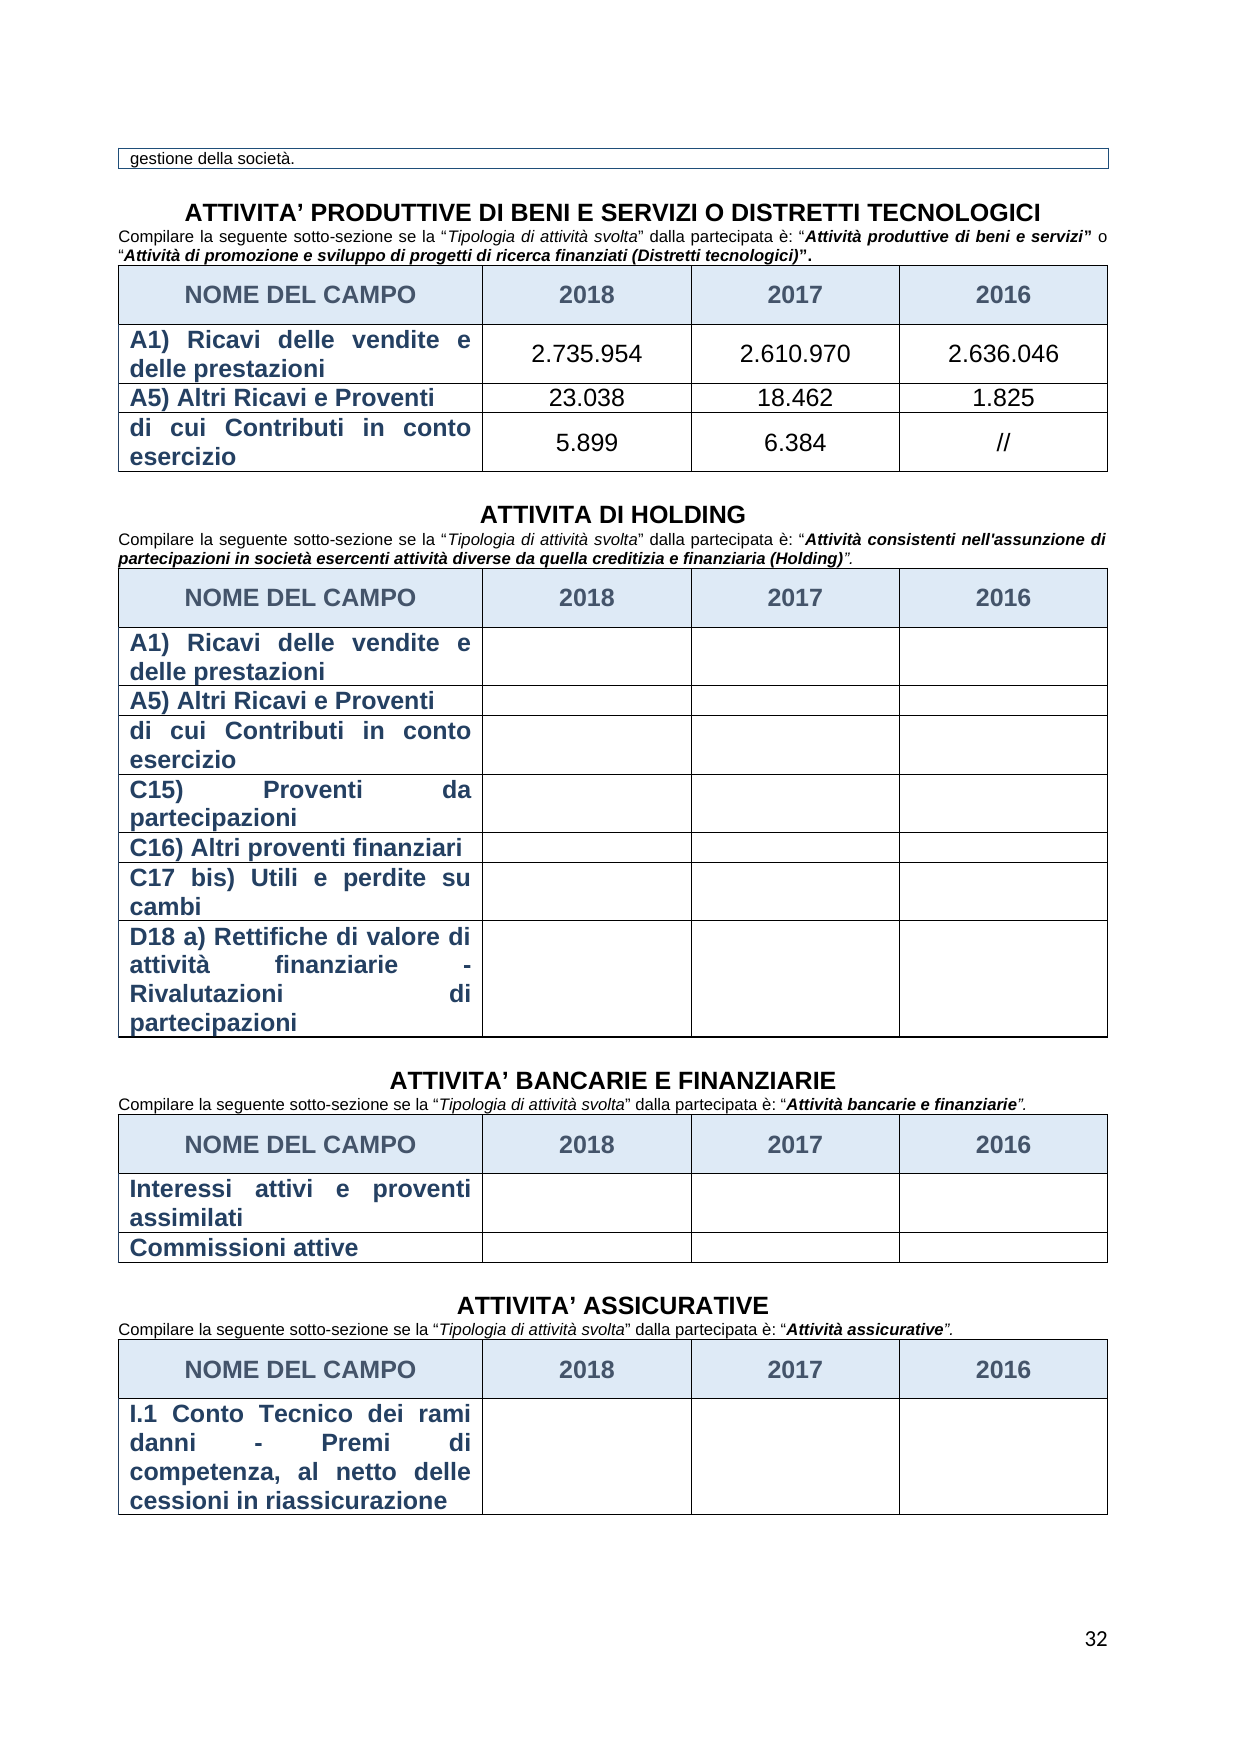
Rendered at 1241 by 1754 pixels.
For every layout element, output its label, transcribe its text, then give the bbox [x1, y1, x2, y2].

table_cell [483, 863, 691, 920]
text ATTIVITA DI HOLDING [118, 501, 1107, 529]
text ATTIVITA’ PRODUTTIVE DI BENI E SERVIZI O DISTRETTI TECNOLOGICI [118, 198, 1107, 226]
table_cell A5) Altri Ricavi e Proventi [119, 686, 482, 715]
table_cell [900, 716, 1107, 773]
table_cell C16) Altri proventi finanziari [119, 833, 482, 862]
table_header 2018 [483, 1115, 691, 1173]
table_cell 2.610.970 [692, 325, 899, 382]
table_header NOME DEL CAMPO [119, 1115, 482, 1173]
table_cell di cui Contributi in conto esercizio [119, 716, 482, 773]
table_cell [692, 1399, 899, 1514]
table_header 2018 [483, 1340, 691, 1398]
table_cell [692, 1174, 899, 1232]
table_header 2016 [900, 1115, 1107, 1173]
text Compilare la seguente sotto-sezione se la “Tipologia di attività svolta” dalla partecipata è: “Attività assicurative”. [118, 1320, 1107, 1339]
table_header 2017 [692, 1115, 899, 1173]
table_header 2017 [692, 569, 899, 627]
table_cell A1) Ricavi delle vendite e delle prestazioni [119, 325, 482, 382]
text Compilare la seguente sotto-sezione se la “Tipologia di attività svolta” dalla partecipata è: “Attività bancarie e finanziarie”. [118, 1095, 1107, 1114]
table_cell [900, 1174, 1107, 1232]
table_cell [692, 628, 899, 685]
table_cell I.1 Conto Tecnico dei rami danni - Premi di competenza, al netto delle cessioni in riassicurazione [119, 1399, 482, 1514]
table_cell [483, 628, 691, 685]
table_header NOME DEL CAMPO [119, 266, 482, 324]
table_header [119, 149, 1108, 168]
table_cell 6.384 [692, 413, 899, 471]
table_cell [483, 833, 691, 862]
table_cell A1) Ricavi delle vendite e delle prestazioni [119, 628, 482, 685]
table_header 2016 [900, 1340, 1107, 1398]
table_cell [900, 628, 1107, 685]
table_cell [483, 921, 691, 1036]
text ATTIVITA’ BANCARIE E FINANZIARIE [118, 1066, 1107, 1095]
table_cell [900, 1233, 1107, 1262]
table_cell [483, 716, 691, 773]
table_cell [900, 775, 1107, 832]
table_cell Commissioni attive [119, 1233, 482, 1262]
table_cell [692, 716, 899, 773]
table_header NOME DEL CAMPO [119, 1340, 482, 1398]
table_cell [900, 1399, 1107, 1514]
table_header 2017 [692, 266, 899, 324]
table_cell [483, 775, 691, 832]
table_cell [483, 686, 691, 715]
table_cell [692, 921, 899, 1036]
table_header 2018 [483, 266, 691, 324]
table_cell [900, 686, 1107, 715]
table_cell di cui Contributi in conto esercizio [119, 413, 482, 471]
table_cell [483, 1174, 691, 1232]
table_cell 1.825 [900, 384, 1107, 412]
table_cell Interessi attivi e proventi assimilati [119, 1174, 482, 1232]
table_header 2018 [483, 569, 691, 627]
table_cell D18 a) Rettifiche di valore di attività finanziarie - Rivalutazioni di partecipazioni [119, 921, 482, 1036]
table_cell [483, 1399, 691, 1514]
table_cell 5.899 [483, 413, 691, 471]
table_header 2016 [900, 569, 1107, 627]
table_cell // [900, 413, 1107, 471]
table_cell [692, 1233, 899, 1262]
table_cell [900, 863, 1107, 920]
table_cell [692, 775, 899, 832]
text Compilare la seguente sotto-sezione se la “Tipologia di attività svolta” dalla partecipata è: “Attività produttive di beni e servizi” o “Attività di promozione e sviluppo di progetti di ricerca finanziati (Distretti tecnologici)”. [118, 226, 1107, 265]
table_cell [900, 833, 1107, 862]
table_cell [692, 833, 899, 862]
table_cell 18.462 [692, 384, 899, 412]
table_header 2016 [900, 266, 1107, 324]
text Compilare la seguente sotto-sezione se la “Tipologia di attività svolta” dalla partecipata è: “Attività consistenti nell'assunzione di partecipazioni in società esercenti attività diverse da quella creditizia e finanziaria (Holding)”. [118, 529, 1107, 568]
table_cell C15) Proventi da partecipazioni [119, 775, 482, 832]
table_header 2017 [692, 1340, 899, 1398]
table_cell 2.735.954 [483, 325, 691, 382]
table_cell [692, 686, 899, 715]
table_cell 2.636.046 [900, 325, 1107, 382]
table_cell [900, 921, 1107, 1036]
table_cell [483, 1233, 691, 1262]
table_cell A5) Altri Ricavi e Proventi [119, 384, 482, 412]
text ATTIVITA’ ASSICURATIVE [118, 1291, 1107, 1320]
table_cell C17 bis) Utili e perdite su cambi [119, 863, 482, 920]
table_cell 23.038 [483, 384, 691, 412]
table_cell [692, 863, 899, 920]
table_header NOME DEL CAMPO [119, 569, 482, 627]
